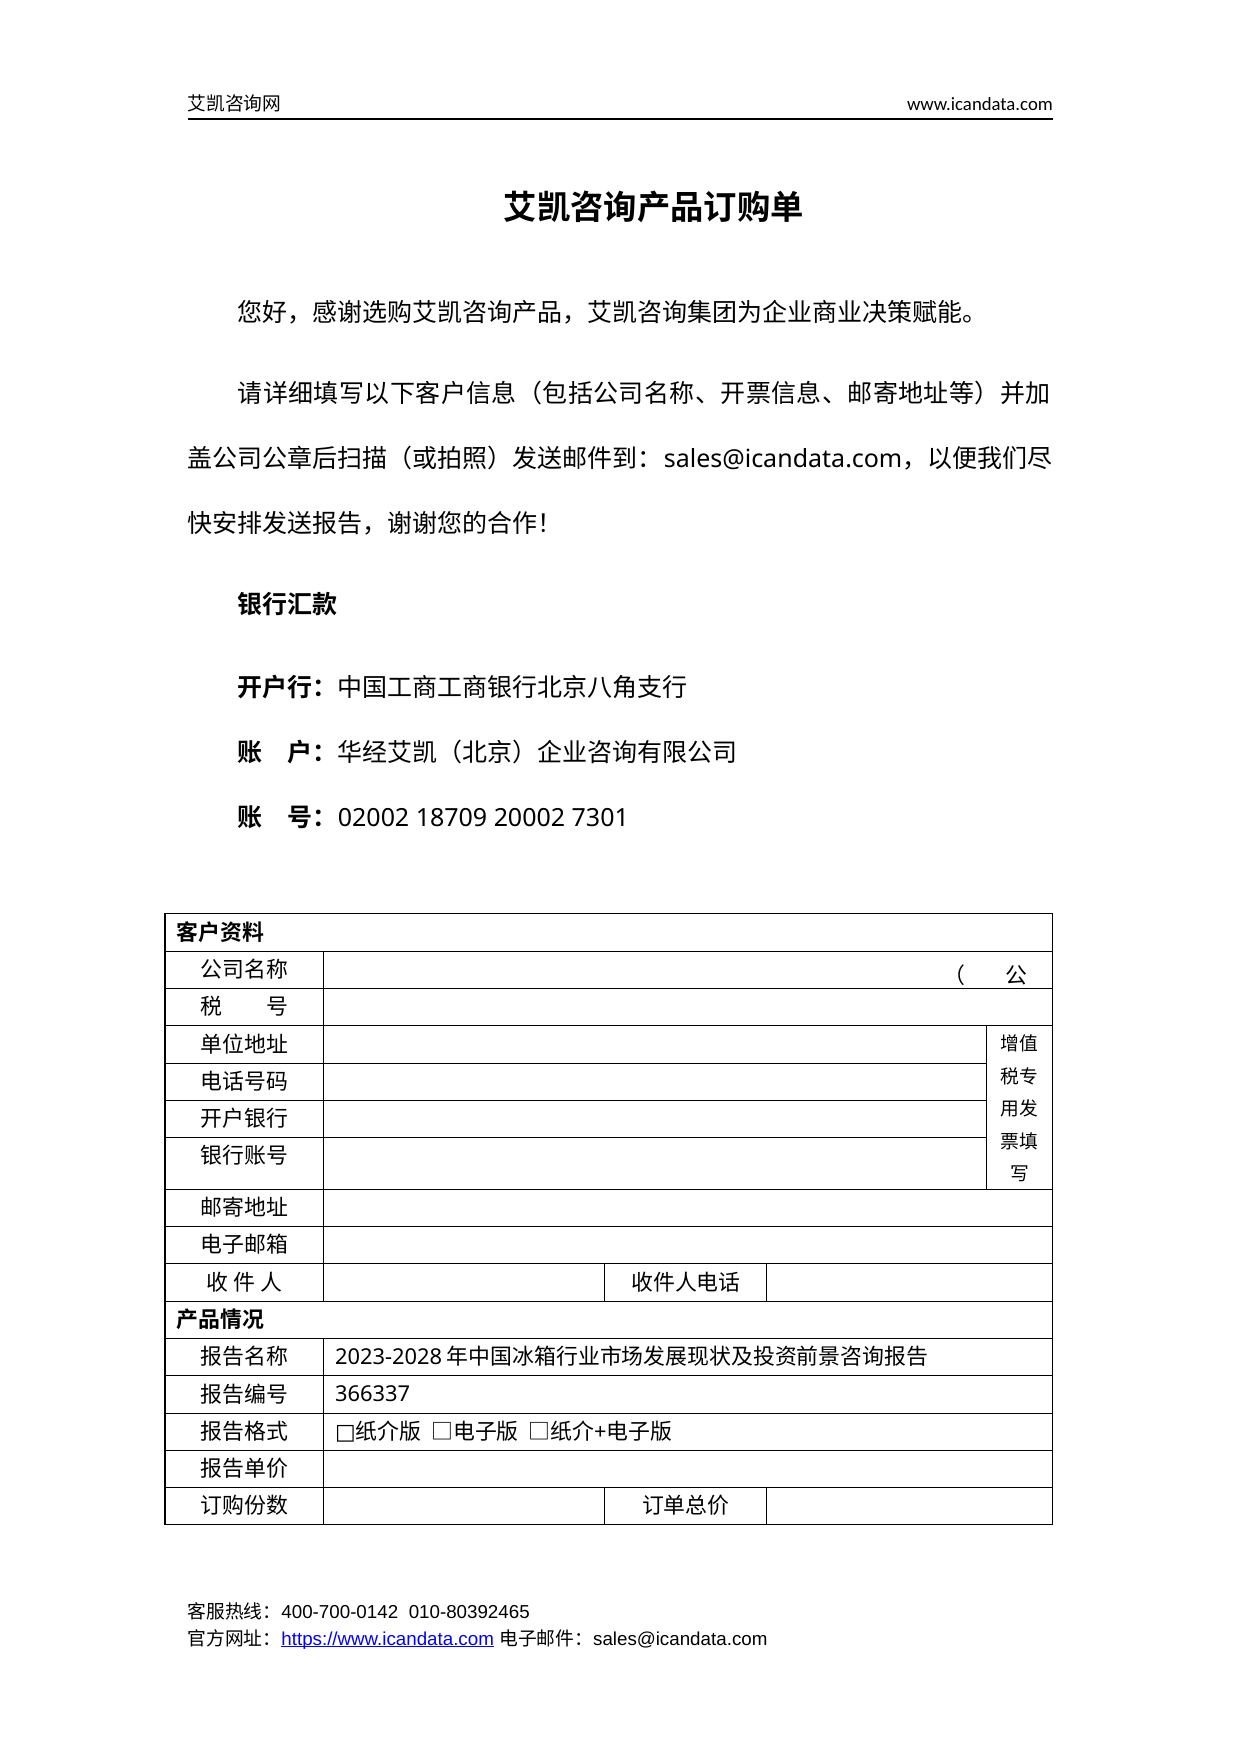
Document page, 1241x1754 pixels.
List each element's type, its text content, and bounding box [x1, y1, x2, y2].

table_cell 报告格式 [166, 1414, 323, 1450]
table_cell 收件人电话 [605, 1264, 766, 1301]
table_cell [767, 1264, 1052, 1301]
table_cell [324, 1064, 986, 1100]
table_cell [324, 1264, 604, 1301]
table_cell [324, 1227, 1052, 1263]
table_cell 报告编号 [166, 1376, 323, 1412]
text 请详细填写以下客户信息（包括公司名称、开票信息、邮寄地址等）并加盖公司公章后扫描（或拍照）发送邮件到：sales@icandata.com，以便我们尽快安排发送报告，谢谢您的合作！ [187, 359, 1053, 554]
table_cell 增值税专用发票填写 [987, 1026, 1052, 1189]
table_cell 邮寄地址 [166, 1190, 323, 1226]
table_cell 产品情况 [166, 1302, 1052, 1338]
text 账 号：02002 18709 20002 7301 [187, 783, 1053, 848]
table_cell 2023-2028年中国冰箱行业市场发展现状及投资前景咨询报告 [324, 1339, 1052, 1375]
table_cell 电子邮箱 [166, 1227, 323, 1263]
table_cell 电话号码 [166, 1064, 323, 1100]
text 开户行：中国工商工商银行北京八角支行 [187, 653, 1053, 718]
table_cell [324, 1451, 1052, 1487]
table_cell [324, 1190, 1052, 1226]
table_cell 订单总价 [605, 1488, 766, 1524]
table_cell [324, 952, 1052, 988]
table_cell [324, 1138, 986, 1189]
table_cell [324, 1488, 604, 1524]
table_cell [324, 1101, 986, 1137]
table_cell 订购份数 [166, 1488, 323, 1524]
table_header 客户资料 [166, 914, 1052, 951]
table_cell 公司名称 [166, 952, 323, 988]
table_cell □纸介版 □电子版 □纸介+电子版 [324, 1414, 1052, 1450]
table_cell 税 号 [166, 989, 323, 1025]
table_cell [324, 989, 1052, 1025]
text 银行汇款 [187, 570, 1053, 635]
table_cell 单位地址 [166, 1026, 323, 1062]
table_cell 银行账号 [166, 1138, 323, 1189]
text 账 户：华经艾凯（北京）企业咨询有限公司 [187, 718, 1053, 783]
table_cell [767, 1488, 1052, 1524]
table_cell 收 件 人 [166, 1264, 323, 1301]
table_cell 报告单价 [166, 1451, 323, 1487]
table_cell 报告名称 [166, 1339, 323, 1375]
table_cell 开户银行 [166, 1101, 323, 1137]
text 您好，感谢选购艾凯咨询产品，艾凯咨询集团为企业商业决策赋能。 [187, 278, 1053, 343]
table_cell [324, 1026, 986, 1062]
table_cell 366337 [324, 1376, 1052, 1412]
text 艾凯咨询产品订购单 [187, 172, 1053, 237]
